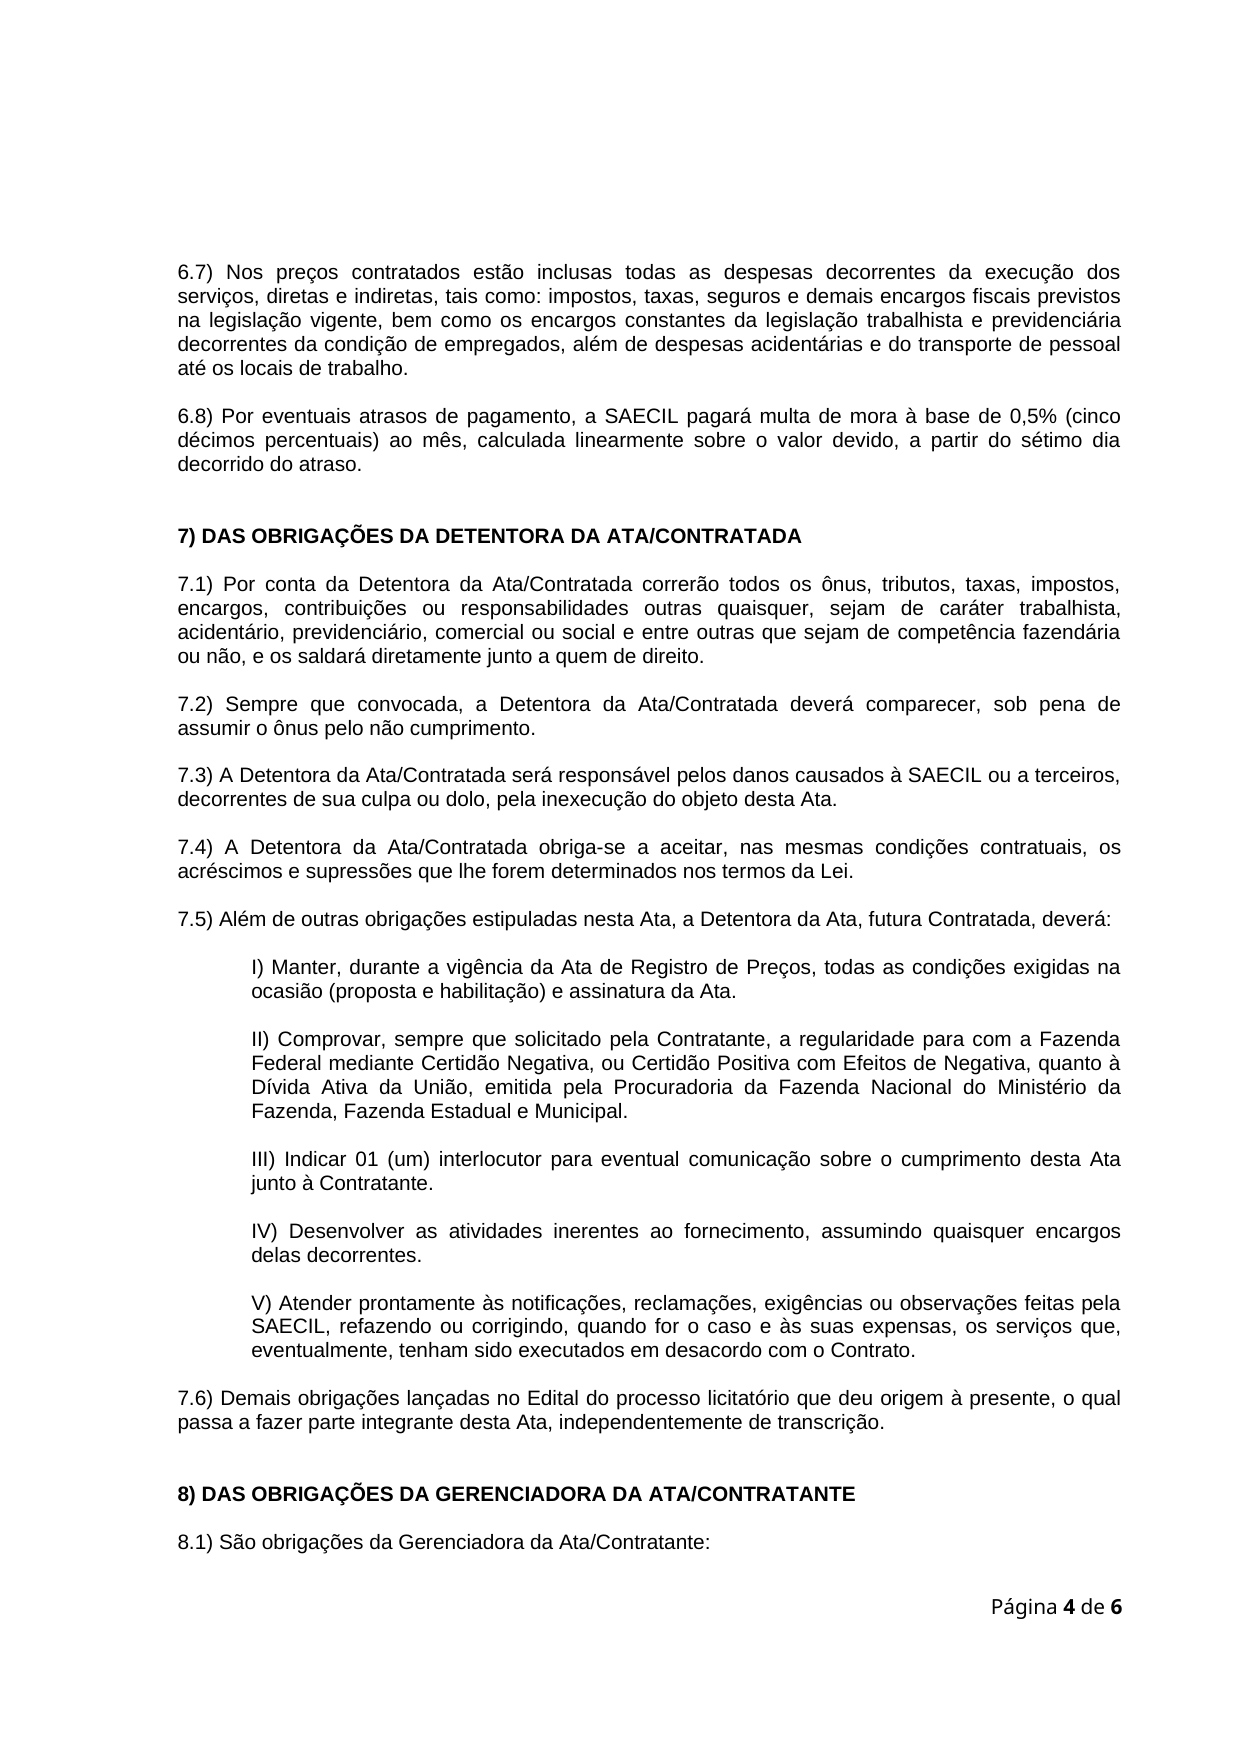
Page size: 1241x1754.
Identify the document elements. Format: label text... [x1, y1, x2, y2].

text I) Manter, durante a vigência da Ata de Registro de Preços, todas as condições exigidas na ocasião (proposta e habilitação) e assinatura da Ata. [251, 955, 1122, 1003]
text III) Indicar 01 (um) interlocutor para eventual comunicação sobre o cumprimento desta Ata junto à Contratante. [251, 1147, 1122, 1194]
text IV) Desenvolver as atividades inerentes ao fornecimento, assumindo quaisquer encargos delas decorrentes. [251, 1218, 1122, 1266]
text 8.1) São obrigações da Gerenciadora da Ata/Contratante: [177, 1530, 1122, 1554]
text 7.4) A Detentora da Ata/Contratada obriga-se a aceitar, nas mesmas condições contratuais, os acréscimos e supressões que lhe forem determinados nos termos da Lei. [177, 835, 1122, 883]
text 6.7) Nos preços contratados estão inclusas todas as despesas decorrentes da execução dos serviços, diretas e indiretas, tais como: impostos, taxas, seguros e demais encargos fiscais previstos na legislação vigente, bem como os encargos constantes da legislação trabalhista e previdenciária decorrentes da condição de empregados, além de despesas acidentárias e do transporte de pessoal até os locais de trabalho. [177, 260, 1122, 380]
text 7.1) Por conta da Detentora da Ata/Contratada correrão todos os ônus, tributos, taxas, impostos, encargos, contribuições ou responsabilidades outras quaisquer, sejam de caráter trabalhista, acidentário, previdenciário, comercial ou social e entre outras que sejam de competência fazendária ou não, e os saldará diretamente junto a quem de direito. [177, 572, 1122, 667]
text 7.6) Demais obrigações lançadas no Edital do processo licitatório que deu origem à presente, o qual passa a fazer parte integrante desta Ata, independentemente de transcrição. [177, 1386, 1122, 1434]
text 7.2) Sempre que convocada, a Detentora da Ata/Contratada deverá comparecer, sob pena de assumir o ônus pelo não cumprimento. [177, 691, 1122, 739]
text 7) DAS OBRIGAÇÕES DA DETENTORA DA ATA/CONTRATADA [177, 524, 1122, 548]
text 7.3) A Detentora da Ata/Contratada será responsável pelos danos causados à SAECIL ou a terceiros, decorrentes de sua culpa ou dolo, pela inexecução do objeto desta Ata. [177, 763, 1122, 811]
text V) Atender prontamente às notificações, reclamações, exigências ou observações feitas pela SAECIL, refazendo ou corrigindo, quando for o caso e às suas expensas, os serviços que, eventualmente, tenham sido executados em desacordo com o Contrato. [251, 1290, 1122, 1362]
text 8) DAS OBRIGAÇÕES DA GERENCIADORA DA ATA/CONTRATANTE [177, 1482, 1122, 1506]
text 7.5) Além de outras obrigações estipuladas nesta Ata, a Detentora da Ata, futura Contratada, deverá: [177, 907, 1122, 931]
text II) Comprovar, sempre que solicitado pela Contratante, a regularidade para com a Fazenda Federal mediante Certidão Negativa, ou Certidão Positiva com Efeitos de Negativa, quanto à Dívida Ativa da União, emitida pela Procuradoria da Fazenda Nacional do Ministério da Fazenda, Fazenda Estadual e Municipal. [251, 1027, 1122, 1123]
text 6.8) Por eventuais atrasos de pagamento, a SAECIL pagará multa de mora à base de 0,5% (cinco décimos percentuais) ao mês, calculada linearmente sobre o valor devido, a partir do sétimo dia decorrido do atraso. [177, 404, 1122, 476]
